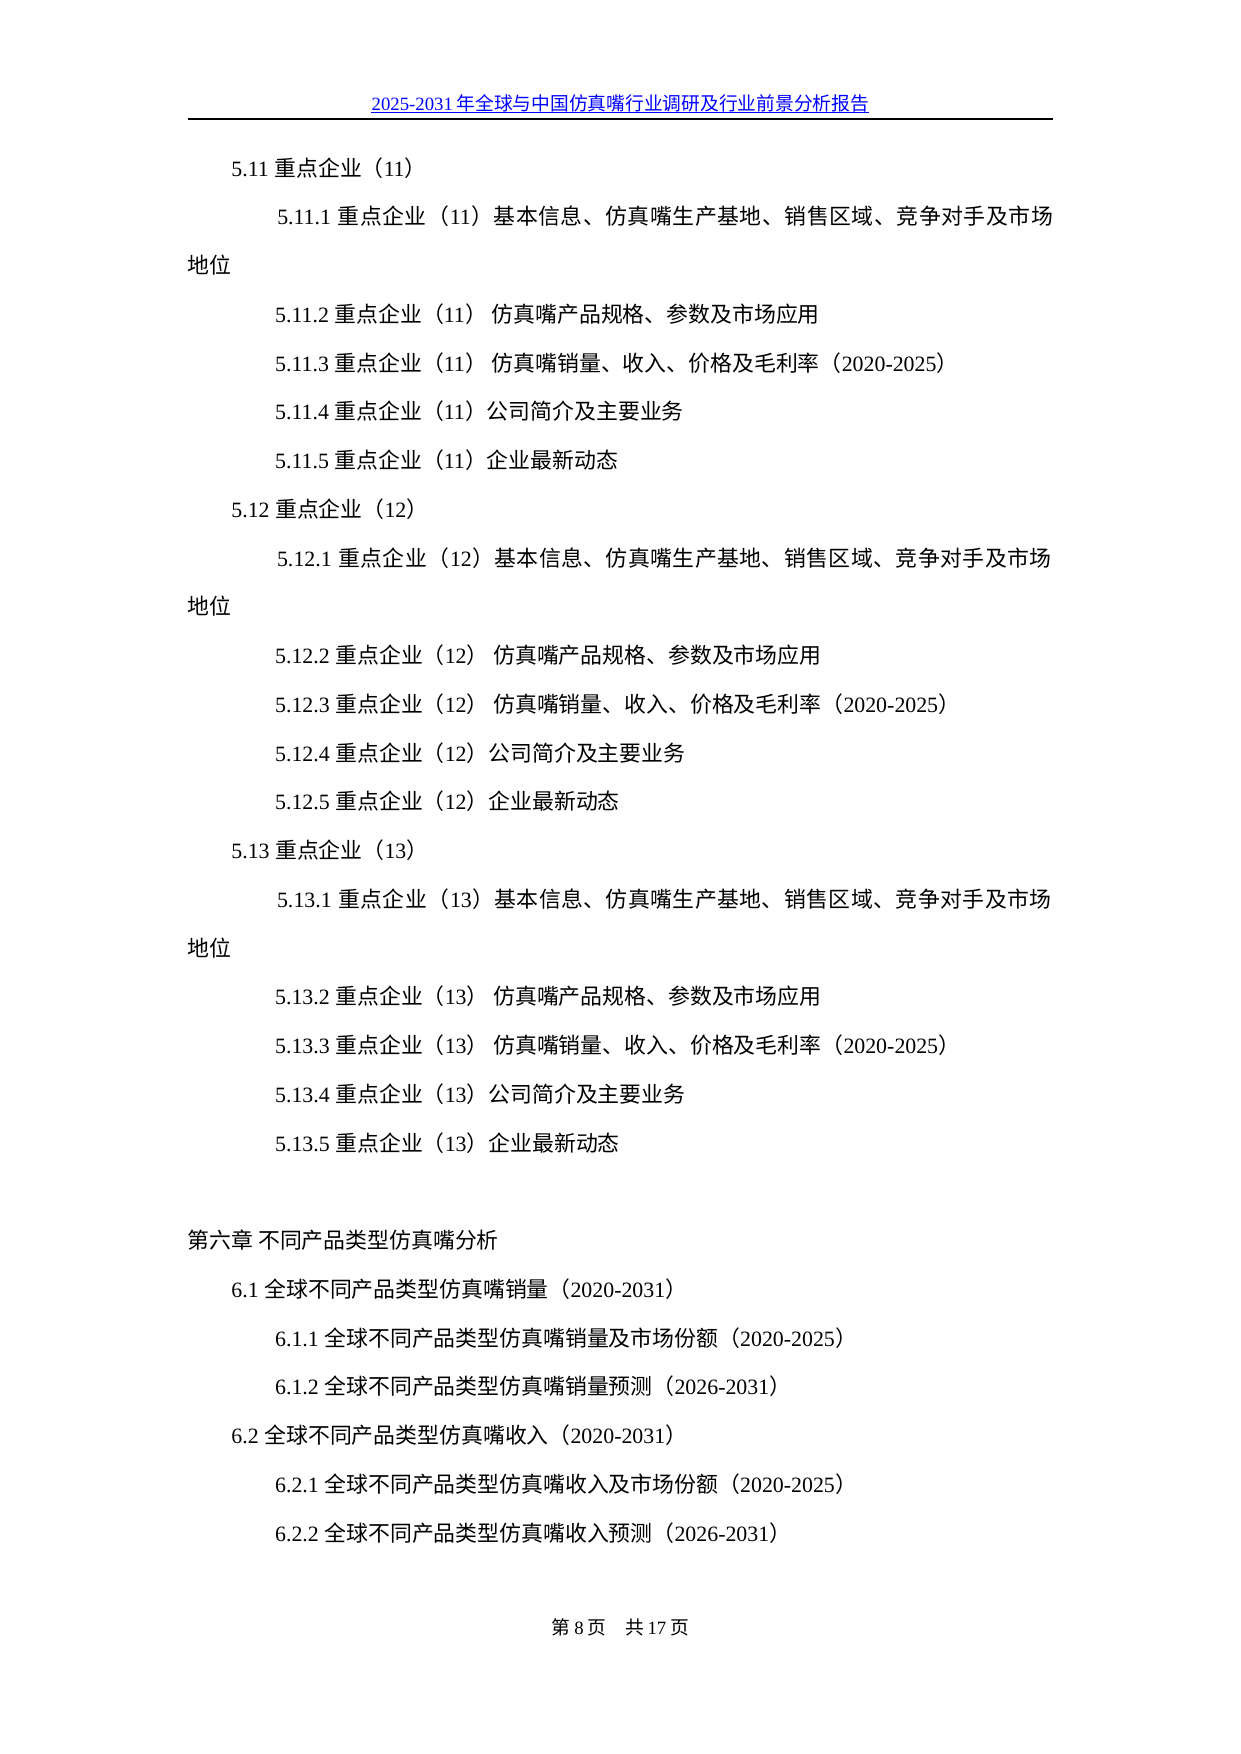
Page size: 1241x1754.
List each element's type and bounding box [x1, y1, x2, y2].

text [187, 150, 1053, 1548]
